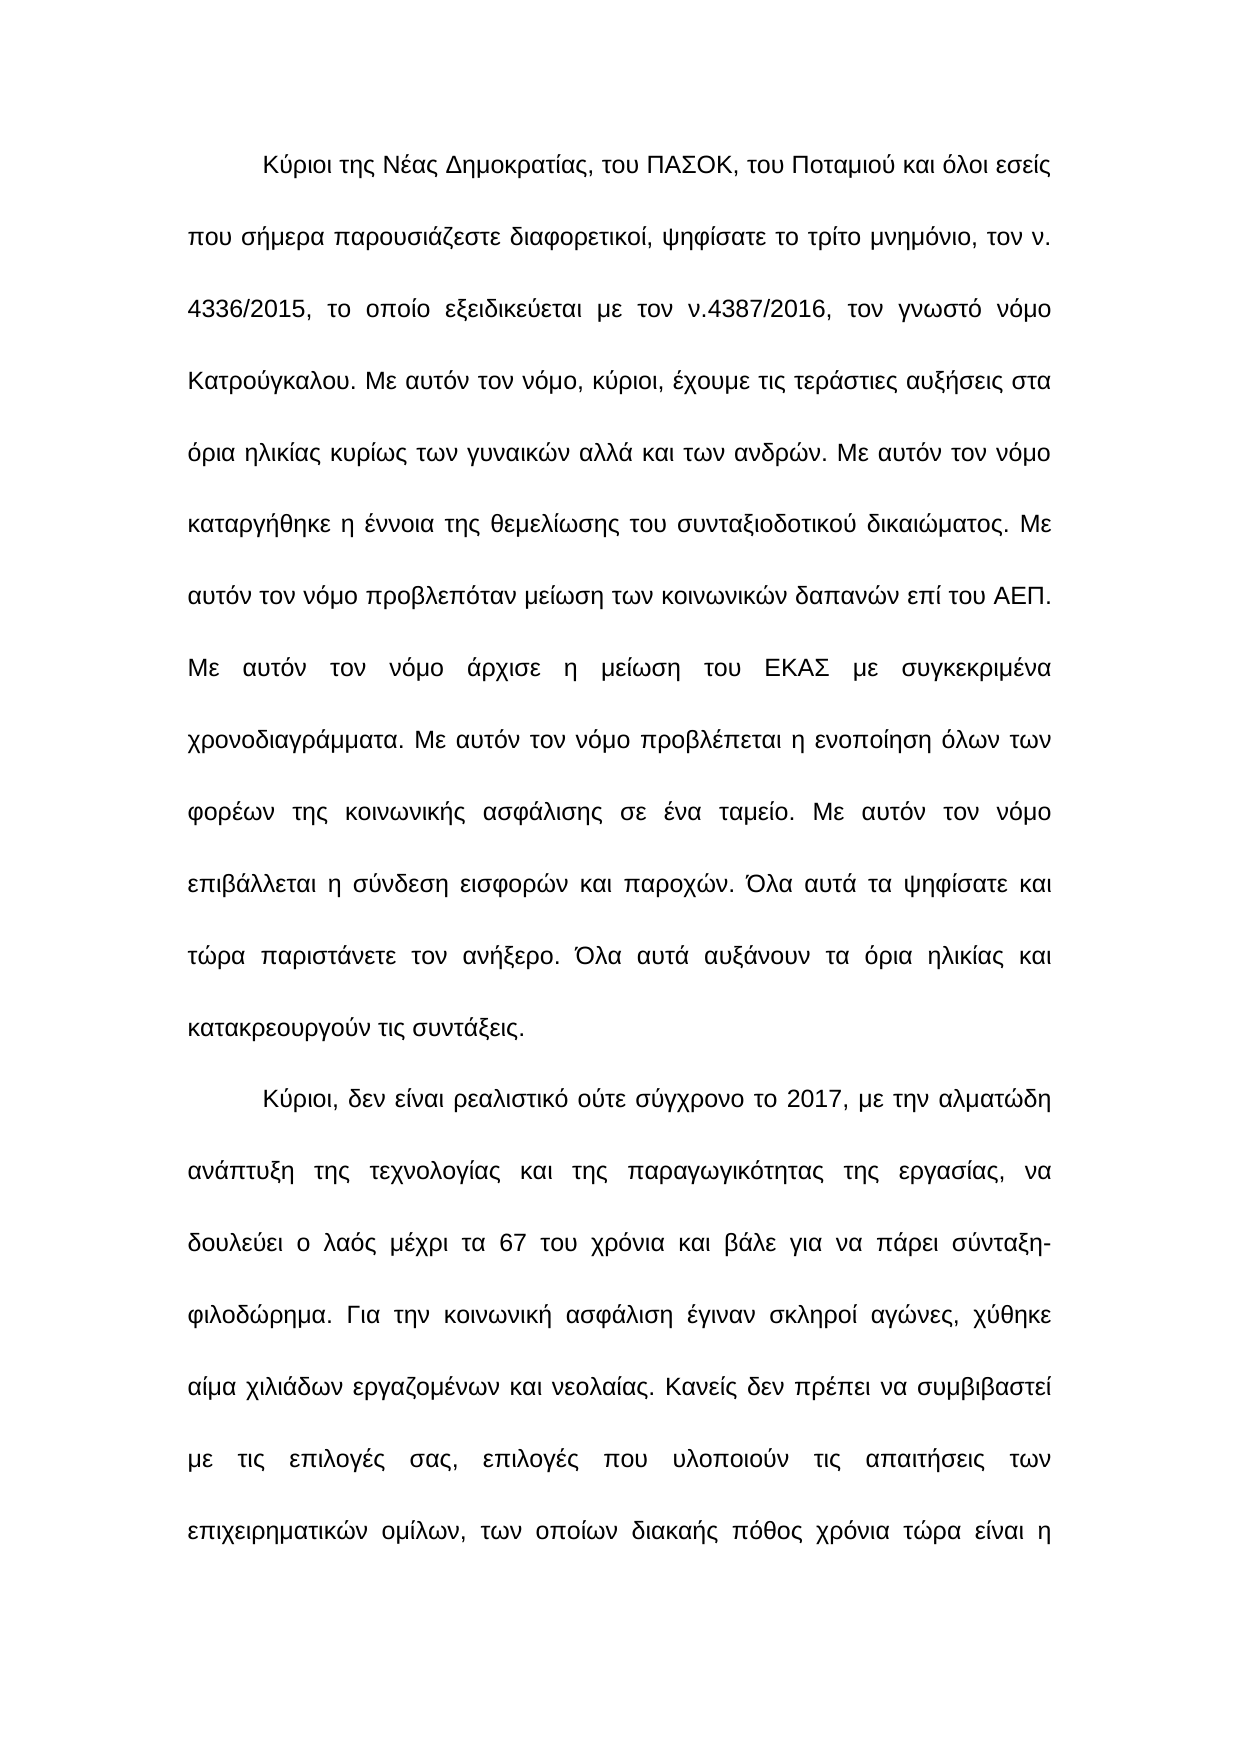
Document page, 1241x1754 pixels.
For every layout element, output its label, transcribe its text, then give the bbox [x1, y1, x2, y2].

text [187, 1084, 1053, 1544]
text Κύριοι της Νέας Δημοκρατίας, του ΠΑΣΟΚ, του Ποταμιού και όλοι εσείς που σήμερα παρουσιάζεστε διαφορετικοί, ψηφίσατε το τρίτο μνημόνιο, τον ν. 4336/2015, το οποίο εξειδικεύεται με τον ν.4387/2016, τον γνωστό νόμο Κατρούγκαλου. Με αυτόν τον νόμο, κύριοι, έχουμε τις τεράστιες αυξήσεις στα όρια ηλικίας κυρίως των γυναικών αλλά και των ανδρών. Με αυτόν τον νόμο καταργήθηκε η έννοια της θεμελίωσης του συνταξιοδοτικού δικαιώματος. Με αυτόν τον νόμο προβλεπόταν μείωση των κοινωνικών δαπανών επί του ΑΕΠ. Με αυτόν τον νόμο άρχισε η μείωση του ΕΚΑΣ με συγκεκριμένα χρονοδιαγράμματα. Με αυτόν τον νόμο προβλέπεται η ενοποίηση όλων των φορέων της κοινωνικής ασφάλισης σε ένα ταμείο. Με αυτόν τον νόμο επιβάλλεται η σύνδεση εισφορών και παροχών. Όλα αυτά τα ψηφίσατε και τώρα παριστάνετε τον ανήξερο. Όλα αυτά αυξάνουν τα όρια ηλικίας και κατακρεουργούν τις συντάξεις. [187, 150, 1053, 1041]
